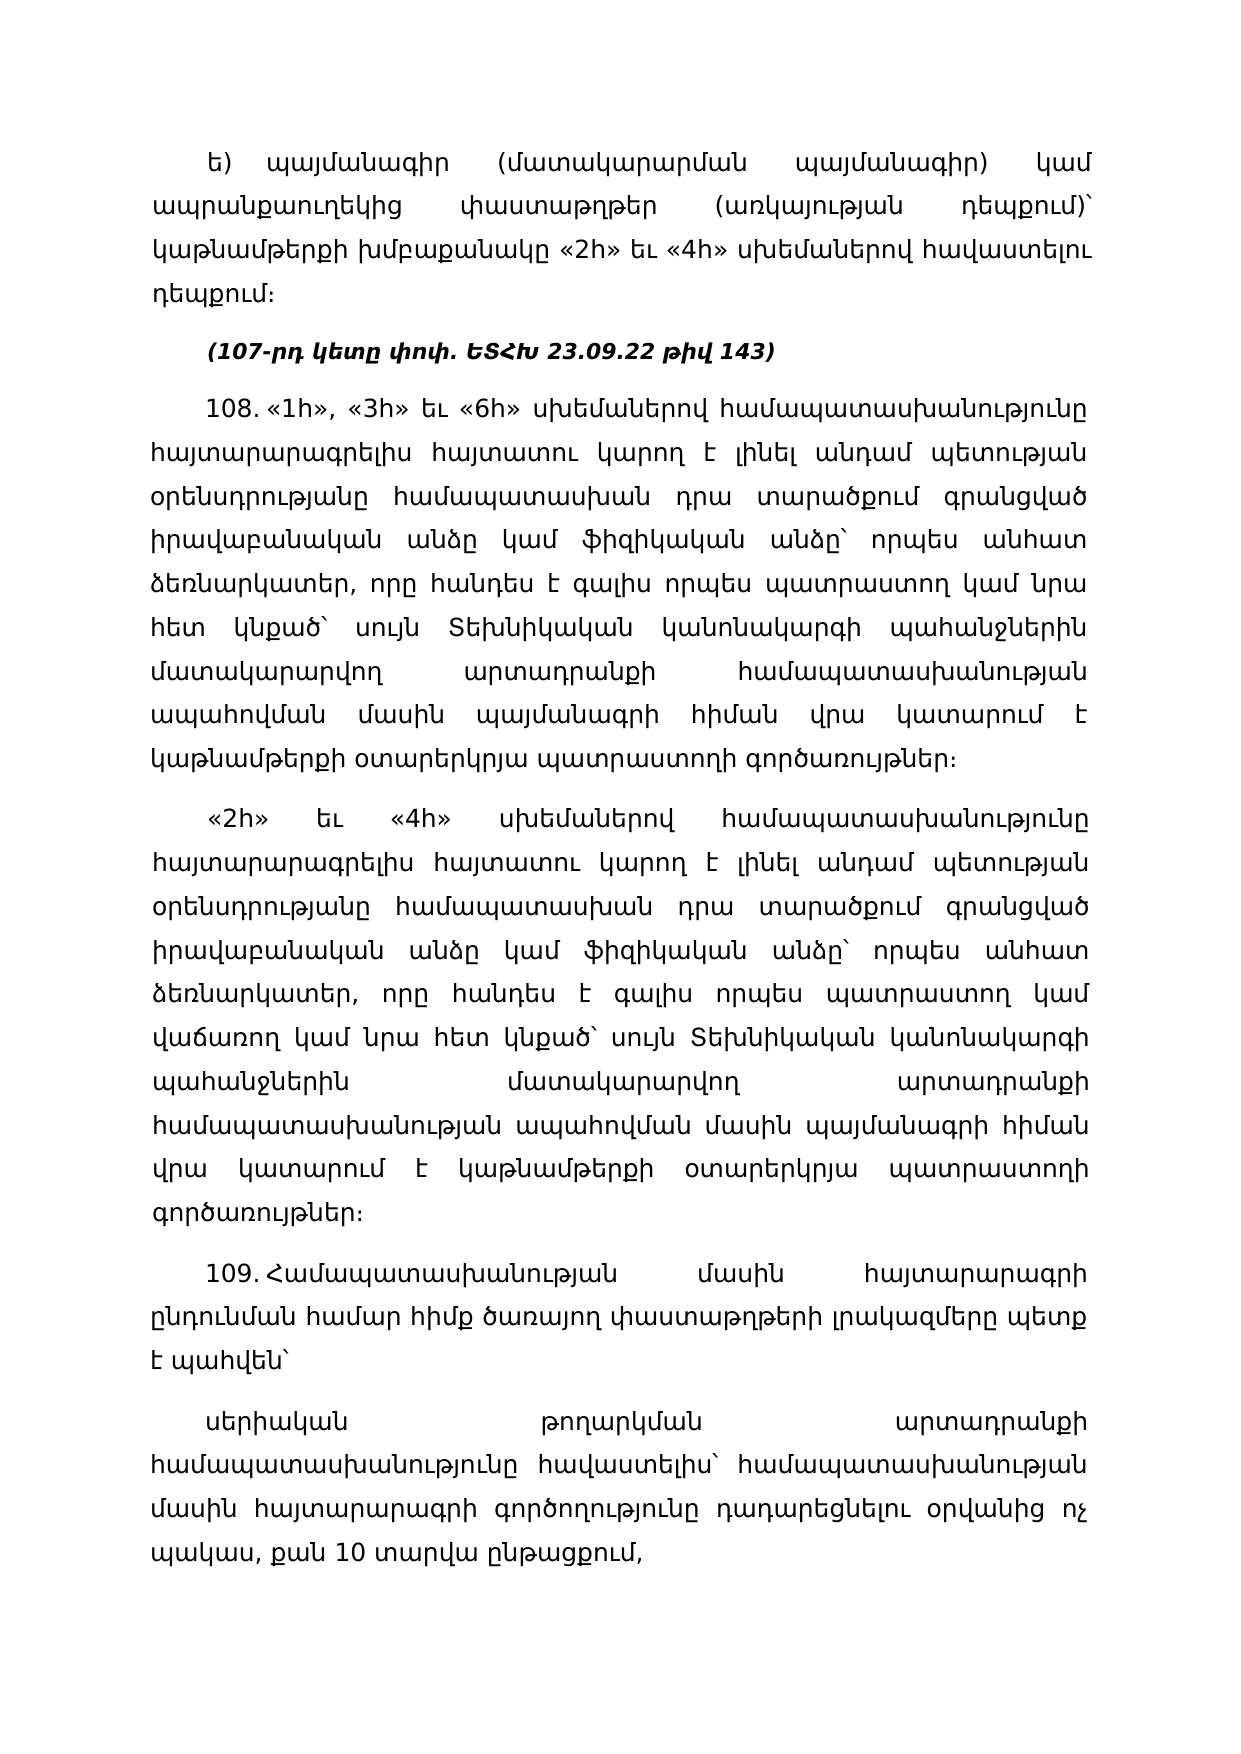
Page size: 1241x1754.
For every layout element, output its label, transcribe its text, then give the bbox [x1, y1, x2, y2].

text սերիական թողարկման արտադրանքի համապատասխանությունը հավաստելիս՝ համապատասխանության մասին հայտարարագրի գործողությունը դադարեցնելու օրվանից ոչ պակաս, քան 10 տարվա ընթացքում, [150, 1407, 1088, 1567]
text 109. Համապատասխանության մասին հայտարարագրի ընդունման համար հիմք ծառայող փաստաթղթերի լրակազմերը պետք է պահվեն՝ [150, 1259, 1088, 1376]
text «2հ» եւ «4հ» սխեմաներով համապատասխանությունը հայտարարագրելիս հայտատու կարող է լինել անդամ պետության օրենսդրությանը համապատասխան դրա տարածքում գրանցված իրավաբանական անձը կամ ֆիզիկական անձը՝ որպես անհատ ձեռնարկատեր, որը հանդես է գալիս որպես պատրաստող կամ վաճառող կամ նրա հետ կնքած՝ սույն Տեխնիկական կանոնակարգի պահանջներին մատակարարվող արտադրանքի համապատասխանության ապահովման մասին պայմանագրի հիման վրա կատարում է կաթնամթերքի օտարերկրյա պատրաստողի գործառույթներ։ [152, 805, 1090, 1228]
text 108. «1հ», «3հ» եւ «6հ» սխեմաներով համապատասխանությունը հայտարարագրելիս հայտատու կարող է լինել անդամ պետության օրենսդրությանը համապատասխան դրա տարածքում գրանցված իրավաբանական անձը կամ ֆիզիկական անձը՝ որպես անհատ ձեռնարկատեր, որը հանդես է գալիս որպես պատրաստող կամ նրա հետ կնքած՝ սույն Տեխնիկական կանոնակարգի պահանջներին մատակարարվող արտադրանքի համապատասխանության ապահովման մասին պայմանագրի հիման վրա կատարում է կաթնամթերքի օտարերկրյա պատրաստողի գործառույթներ։ [150, 394, 1088, 773]
text ե) պայմանագիր (մատակարարման պայմանագիր) կամ ապրանքաուղեկից փաստաթղթեր (առկայության դեպքում)՝ կաթնամթերքի խմբաքանակը «2հ» եւ «4հ» սխեմաներով հավաստելու դեպքում։ [152, 148, 1092, 308]
text (107-րդ կետը փոփ. ԵՏՀԽ 23.09.22 թիվ 143) [152, 339, 1088, 365]
